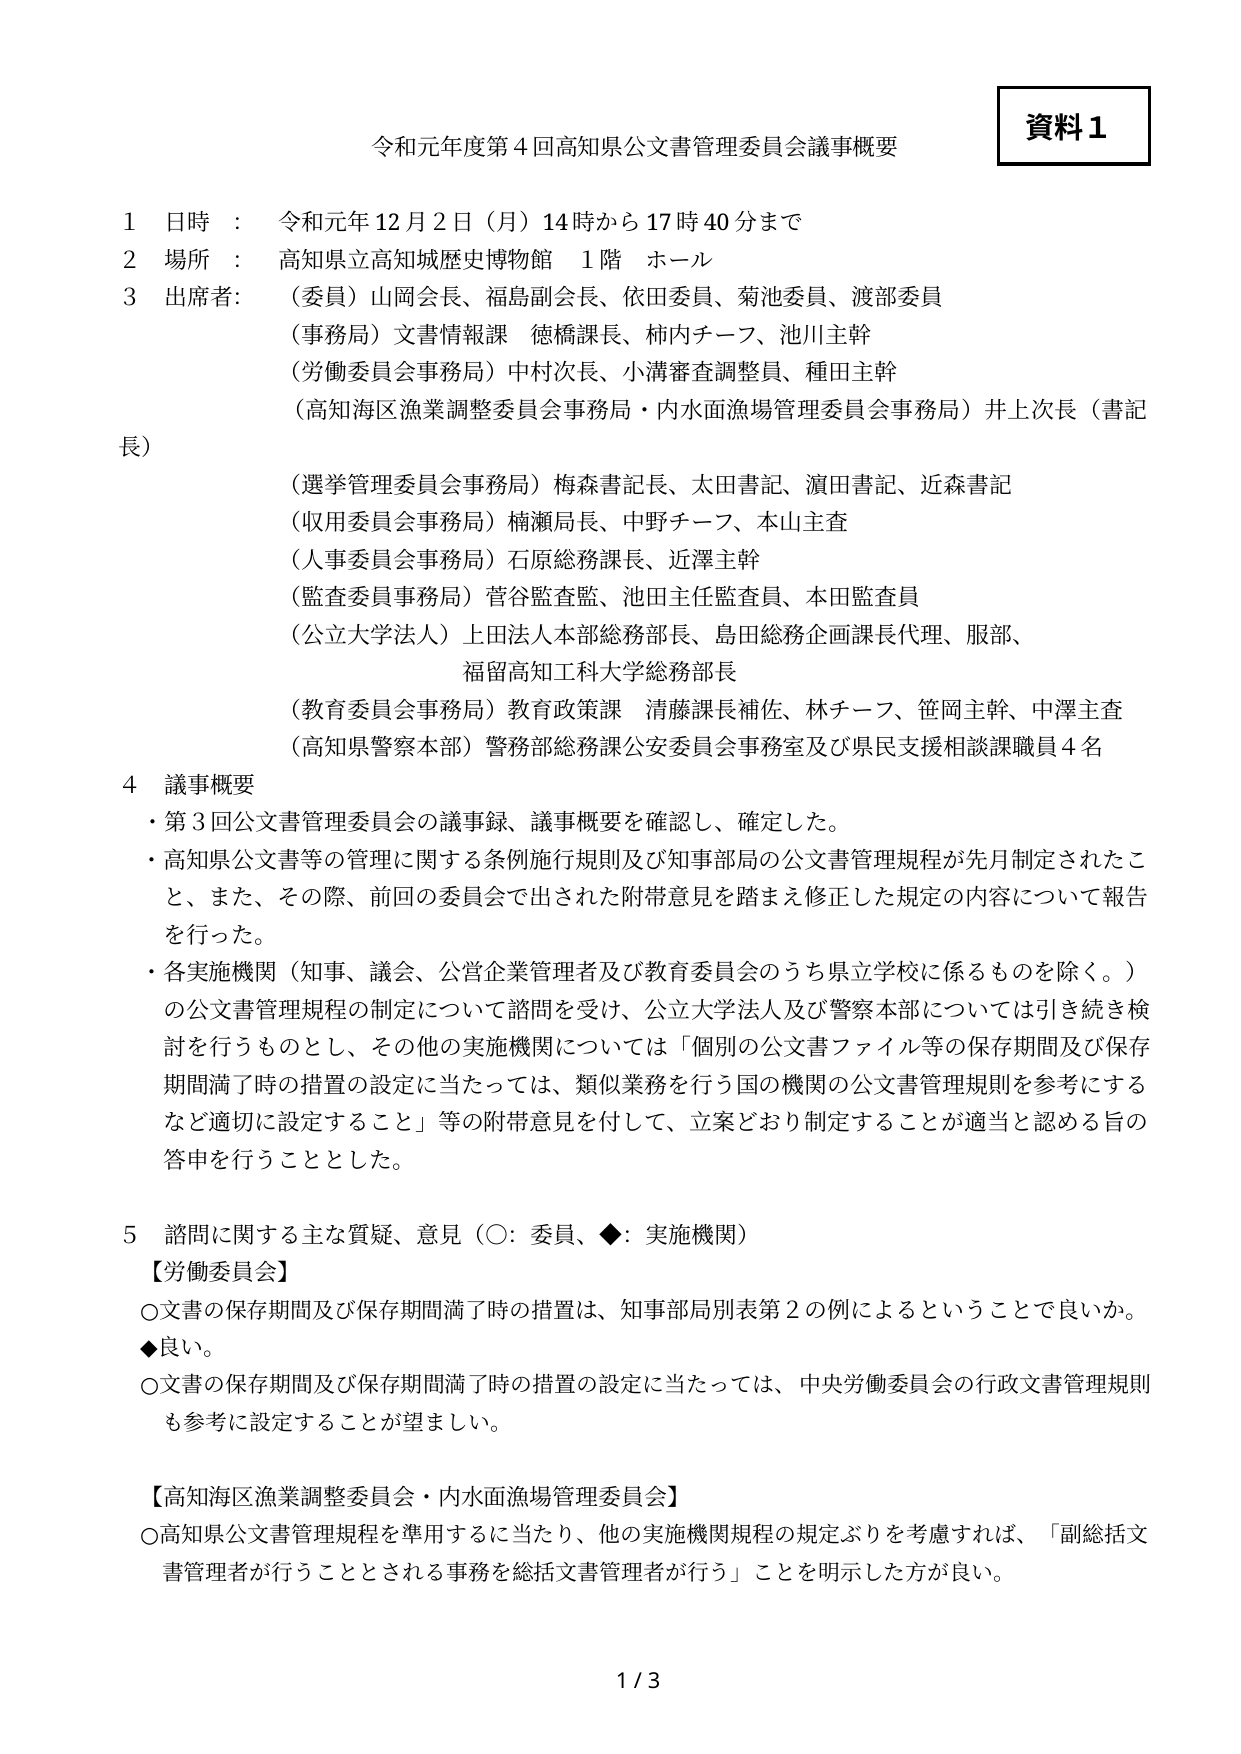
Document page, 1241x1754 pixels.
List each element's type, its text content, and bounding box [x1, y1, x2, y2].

text ○文書の保存期間及び保存期間満了時の措置は、知事部局別表第２の例によるということで良いか。 [140, 1289, 1152, 1327]
text （労働委員会事務局）中村次長、小溝審査調整員、種田主幹 [118, 352, 1152, 389]
text 【高知海区漁業調整委員会・内水面漁場管理委員会】 [140, 1477, 1152, 1514]
text ３ 出席者： （委員）山岡会長、福島副会長、依田委員、菊池委員、渡部委員 [118, 277, 1152, 314]
text ４ 議事概要 [118, 764, 1152, 802]
text ・高知県公文書等の管理に関する条例施行規則及び知事部局の公文書管理規程が先月制定されたこと、また、その際、前回の委員会で出された附帯意見を踏まえ修正した規定の内容について報告を行った。 [140, 839, 1152, 952]
text （公立大学法人）上田法人本部総務部長、島田総務企画課長代理、服部、 [118, 614, 1152, 652]
text ○文書の保存期間及び保存期間満了時の措置の設定に当たっては、中央労働委員会の行政文書管理規則も参考に設定することが望ましい。 [140, 1364, 1152, 1439]
text （監査委員事務局）菅谷監査監、池田主任監査員、本田監査員 [118, 577, 1152, 614]
text ・各実施機関（知事、議会、公営企業管理者及び教育委員会のうち県立学校に係るものを除く。）の公文書管理規程の制定について諮問を受け、公立大学法人及び警察本部については引き続き検討を行うものとし、その他の実施機関については「個別の公文書ファイル等の保存期間及び保存期間満了時の措置の設定に当たっては、類似業務を行う国の機関の公文書管理規則を参考にするなど適切に設定すること」等の附帯意見を付して、立案どおり制定することが適当と認める旨の答申を行うこととした。 [140, 952, 1152, 1177]
text 【労働委員会】 [140, 1252, 1152, 1289]
text ○高知県公文書管理規程を準用するに当たり、他の実施機関規程の規定ぶりを考慮すれば、「副総括文書管理者が行うこととされる事務を総括文書管理者が行う」ことを明示した方が良い。 [140, 1514, 1152, 1589]
text （人事委員会事務局）石原総務課長、近澤主幹 [118, 539, 1152, 577]
text （高知県警察本部）警務部総務課公安委員会事務室及び県民支援相談課職員４名 [118, 727, 1152, 764]
text （高知海区漁業調整委員会事務局・内水面漁場管理委員会事務局）井上次長（書記長） [118, 389, 1152, 464]
text （事務局）文書情報課 徳橋課長、柿内チーフ、池川主幹 [118, 314, 1152, 352]
text ２ 場所 ： 高知県立高知城歴史博物館 １階 ホール [118, 239, 1152, 277]
text （収用委員会事務局）楠瀬局長、中野チーフ、本山主査 [118, 502, 1152, 539]
text ５ 諮問に関する主な質疑、意見（○：委員、◆：実施機関） [118, 1214, 1152, 1252]
text ◆良い。 [140, 1327, 1152, 1364]
text （教育委員会事務局）教育政策課 清藤課長補佐、林チーフ、笹岡主幹、中澤主査 [118, 689, 1152, 727]
text 福留高知工科大学総務部長 [118, 652, 1152, 689]
text （選挙管理委員会事務局）梅森書記長、太田書記、濵田書記、近森書記 [118, 464, 1152, 502]
text 令和元年度第４回高知県公文書管理委員会議事概要 [118, 127, 997, 164]
text １ 日時 ： 令和元年12月２日（月）14時から17時40分まで [118, 202, 1152, 239]
text ・第３回公文書管理委員会の議事録、議事概要を確認し、確定した。 [118, 802, 1152, 839]
